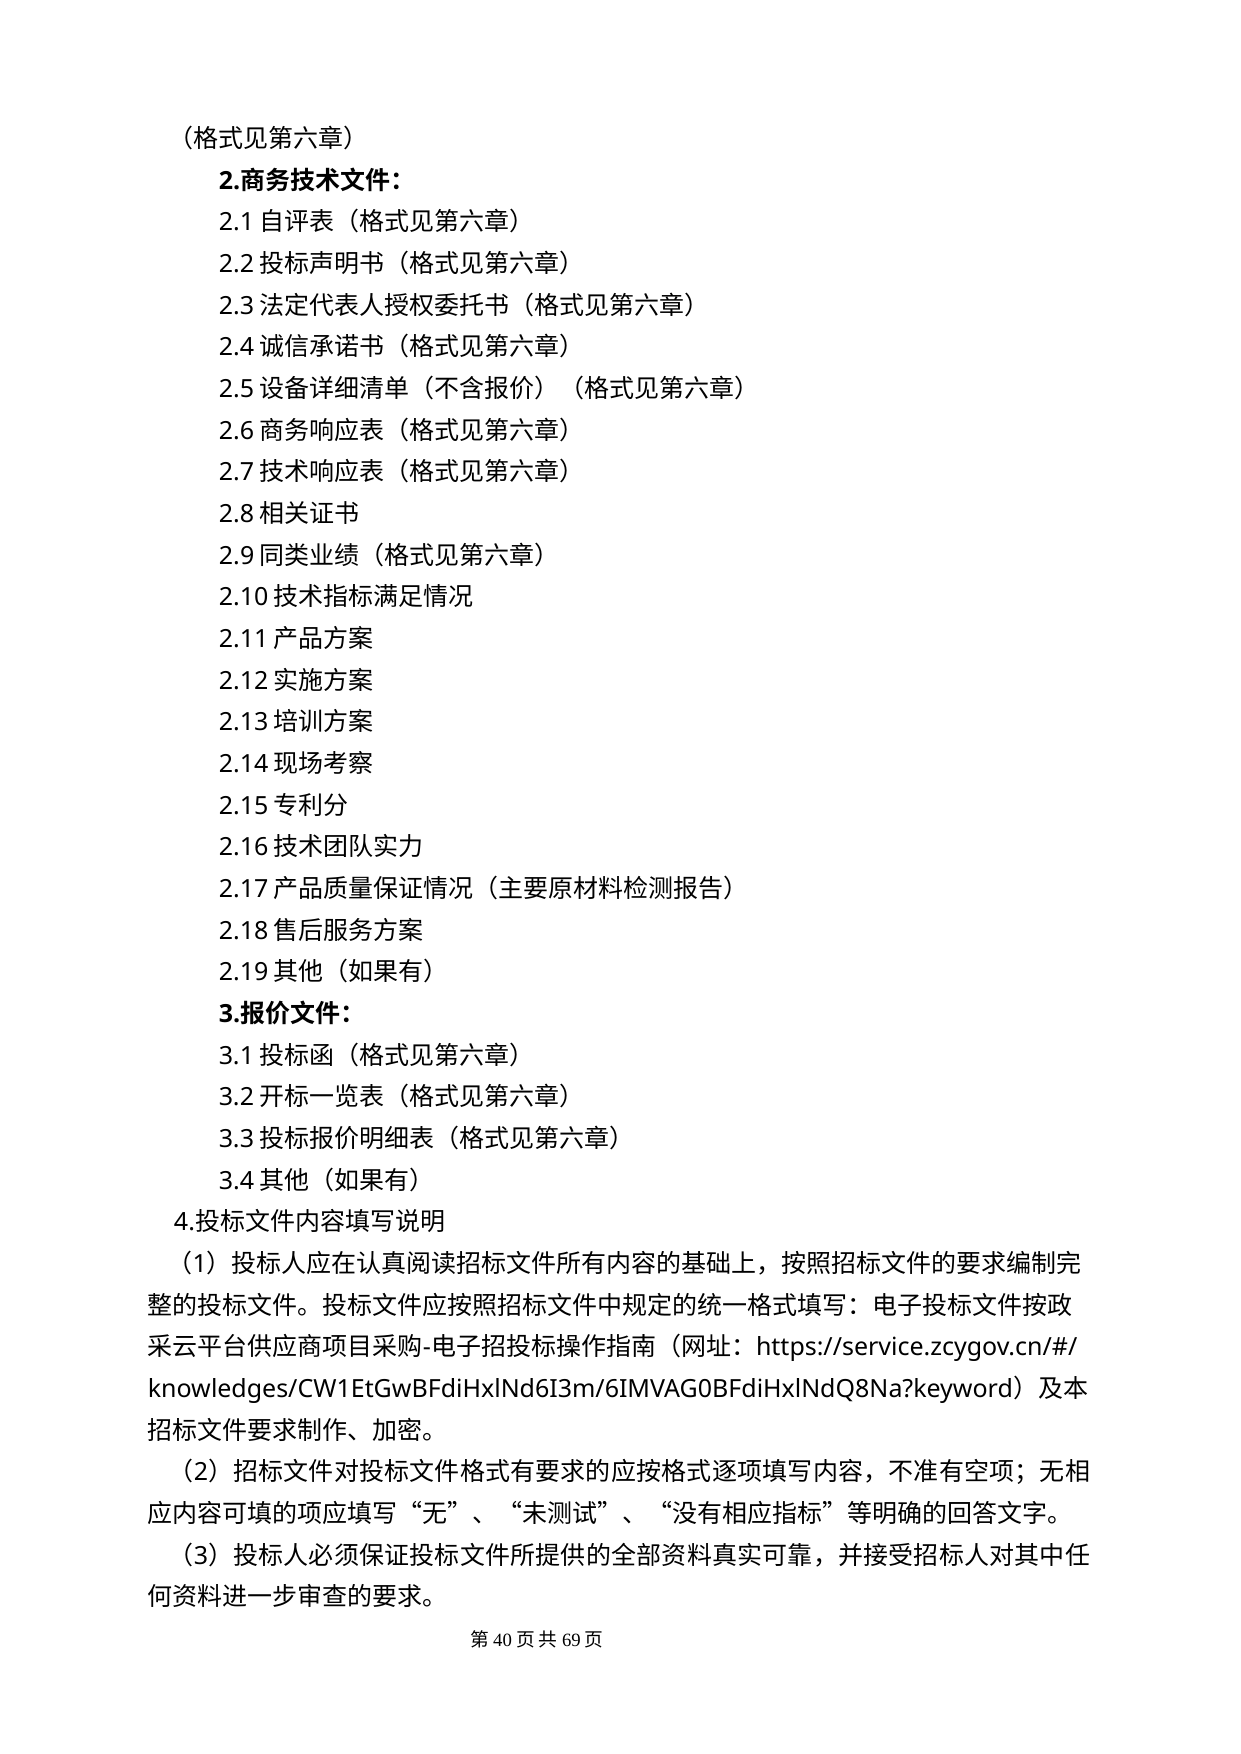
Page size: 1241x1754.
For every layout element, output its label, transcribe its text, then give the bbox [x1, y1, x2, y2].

text 2.12实施方案 [168, 656, 1092, 697]
text （2）招标文件对投标文件格式有要求的应按格式逐项填写内容，不准有空项；无相应内容可填的项应填写“无”、“未测试”、“没有相应指标”等明确的回答文字。 [148, 1447, 1092, 1531]
text 3.4其他（如果有） [168, 1156, 1092, 1197]
text （1）投标人应在认真阅读招标文件所有内容的基础上，按照招标文件的要求编制完整的投标文件。投标文件应按照招标文件中规定的统一格式填写：电子投标文件按政采云平台供应商项目采购-电子招投标操作指南（网址：https://service.zcygov.cn/#/knowledges/CW1EtGwBFdiHxlNd6I3m/6IMVAG0BFdiHxlNdQ8Na?keyword）及本招标文件要求制作、加密。 [148, 1239, 1092, 1447]
text 2.9同类业绩（格式见第六章） [168, 531, 1092, 572]
text 2.商务技术文件： [168, 156, 1092, 197]
text 2.18售后服务方案 [168, 906, 1092, 947]
text 2.5设备详细清单（不含报价）（格式见第六章） [168, 364, 1092, 406]
text 2.7技术响应表（格式见第六章） [168, 447, 1092, 489]
text 4.投标文件内容填写说明 [148, 1197, 1092, 1239]
text 2.19其他（如果有） [168, 947, 1092, 989]
text 2.11产品方案 [168, 614, 1092, 656]
text 2.16技术团队实力 [168, 822, 1092, 864]
text 2.15专利分 [168, 781, 1092, 822]
text 2.17产品质量保证情况（主要原材料检测报告） [168, 864, 1092, 906]
text 2.1自评表（格式见第六章） [168, 197, 1092, 239]
text （3）投标人必须保证投标文件所提供的全部资料真实可靠，并接受招标人对其中任何资料进一步审查的要求。 [148, 1531, 1092, 1614]
text 3.3投标报价明细表（格式见第六章） [168, 1114, 1092, 1156]
text 2.4诚信承诺书（格式见第六章） [168, 322, 1092, 364]
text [168, 114, 1092, 156]
text 3.1投标函（格式见第六章） [168, 1031, 1092, 1072]
text 2.14现场考察 [168, 739, 1092, 781]
text 2.3法定代表人授权委托书（格式见第六章） [168, 281, 1092, 322]
text 2.2投标声明书（格式见第六章） [168, 239, 1092, 281]
text 3.报价文件： [168, 989, 1092, 1031]
text 3.2开标一览表（格式见第六章） [168, 1072, 1092, 1114]
text 2.8相关证书 [168, 489, 1092, 531]
text 2.10技术指标满足情况 [168, 572, 1092, 614]
text 2.13培训方案 [168, 697, 1092, 739]
text 2.6商务响应表（格式见第六章） [168, 406, 1092, 447]
